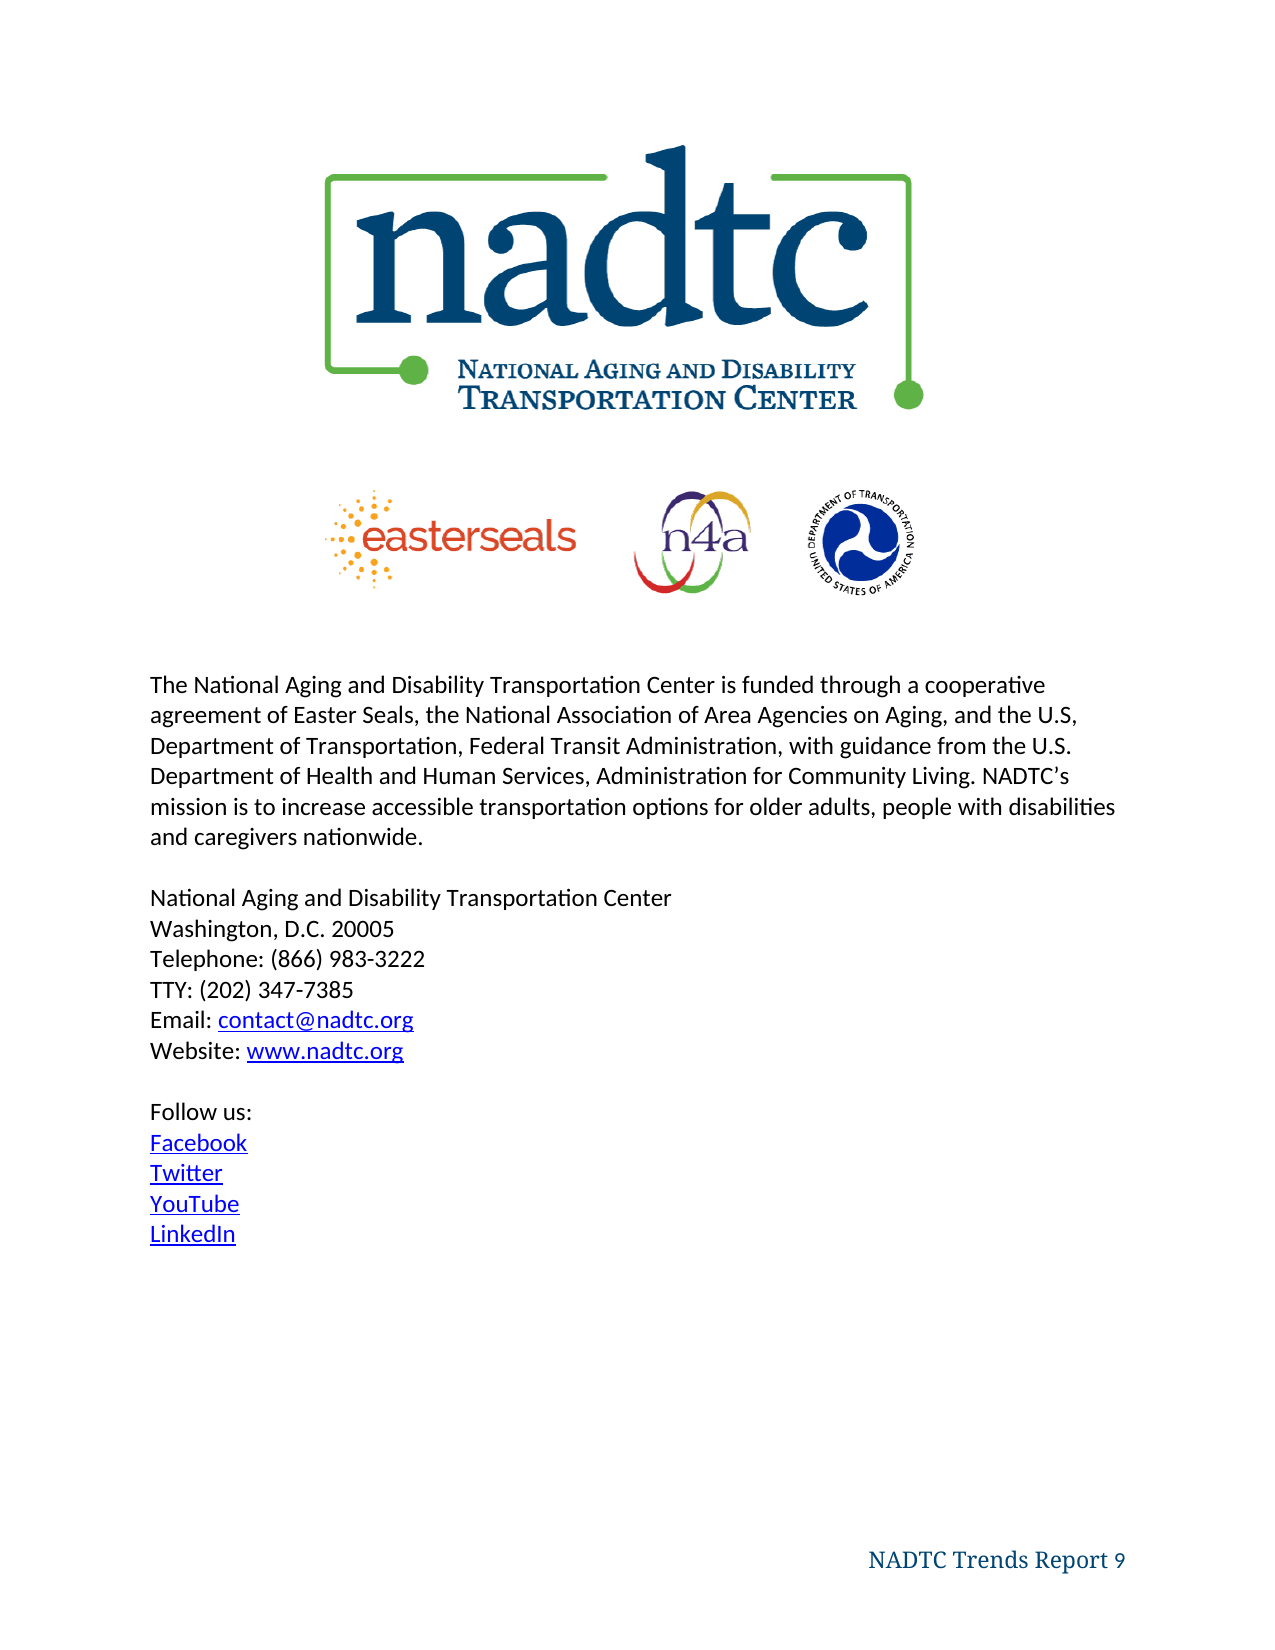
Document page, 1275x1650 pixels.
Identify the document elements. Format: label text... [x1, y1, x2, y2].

text Telephone: (866) 983-3222 [150, 943, 1125, 974]
text TTY: (202) 347-7385 [150, 974, 1125, 1004]
picture [292, 115, 952, 622]
text Facebook [150, 1127, 1125, 1157]
text The National Aging and Disability Transportation Center is funded through a cooperative agreement of Easter Seals, the National Association of Area Agencies on Aging, and the U.S, Department of Transportation, Federal Transit Administration, with guidance from the U.S. Department of Health and Human Services, Administration for Community Living. NADTC’s mission is to increase accessible transportation options for older adults, people with disabilities and caregivers nationwide. [150, 669, 1125, 852]
text YouTube [150, 1188, 1125, 1218]
text LinkedIn [150, 1218, 1125, 1249]
text Follow us: [150, 1096, 1125, 1127]
text Twitter [150, 1157, 1125, 1188]
text Washington, D.C. 20005 [150, 913, 1125, 943]
text Website: www.nadtc.org [150, 1035, 1125, 1066]
text Email: contact@nadtc.org [150, 1004, 1125, 1035]
text National Aging and Disability Transportation Center [150, 882, 1125, 913]
